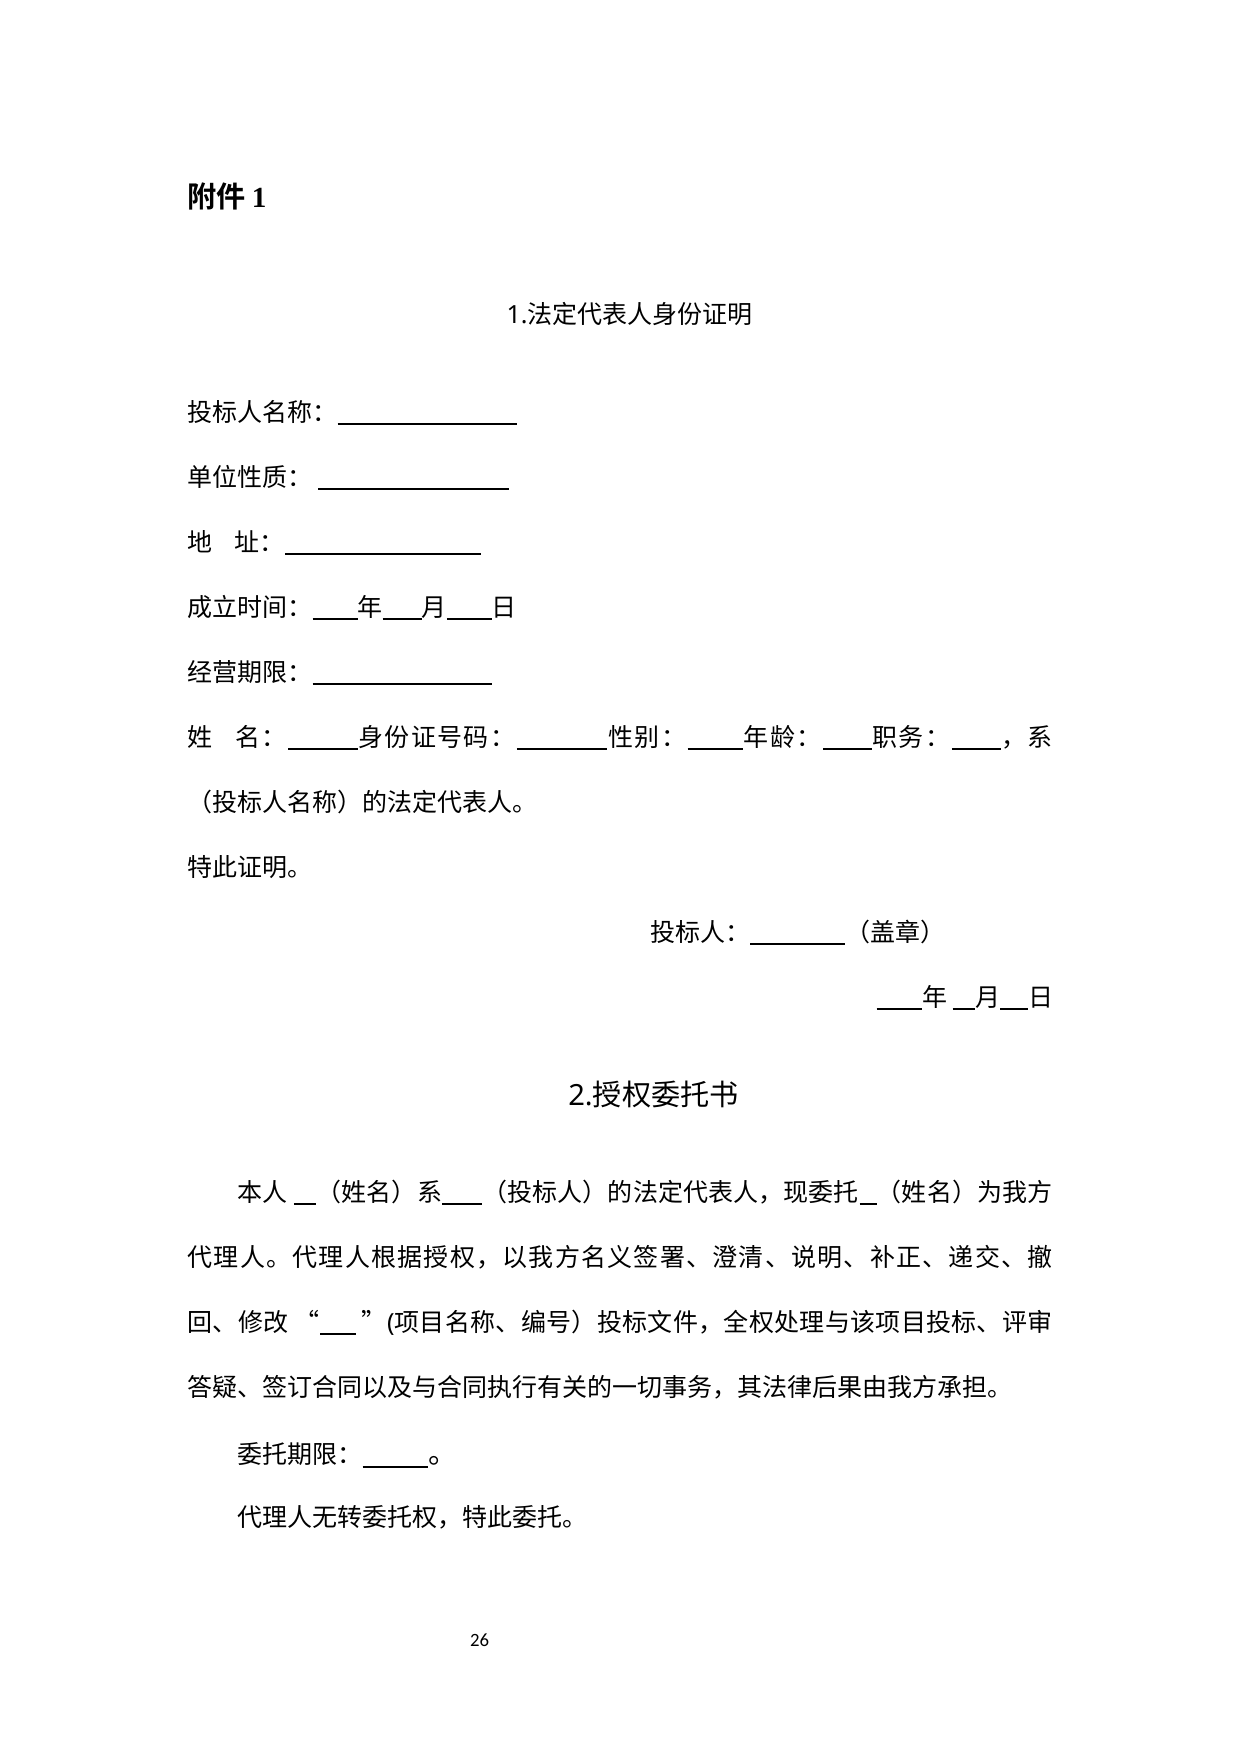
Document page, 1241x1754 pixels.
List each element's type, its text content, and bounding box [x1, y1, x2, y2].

text 1.法定代表人身份证明 [187, 281, 1053, 346]
text 附件1 [187, 162, 1053, 227]
text 投标人： （盖章） [187, 898, 1053, 963]
text 特此证明。 [187, 833, 1053, 898]
text 代理人无转委托权，特此委托。 [187, 1483, 1053, 1548]
text 姓 名： 身份证号码： 性别： 年龄： 职务： ，系 （投标人名称）的法定代表人。 [187, 703, 1053, 833]
text 地 址： [187, 508, 1053, 573]
text 年 月 日 [187, 963, 1053, 1028]
text 经营期限： [187, 638, 1053, 703]
text 委托期限： 。 [187, 1418, 1053, 1483]
text 本人 （姓名）系 （投标人）的法定代表人，现委托 （姓名）为我方代理人。代理人根据授权，以我方名义签署、澄清、说明、补正、递交、撤回、修改 “ ”(项目名称、编号）投标文件，全权处理与该项目投标、评审答疑、签订合同以及与合同执行有关的一切事务，其法律后果由我方承担。 [187, 1158, 1053, 1418]
text 单位性质： [187, 443, 1053, 508]
text 2.授权委托书 [187, 1061, 1053, 1126]
text 成立时间： 年 月 日 [187, 573, 1053, 638]
text 投标人名称： [187, 378, 1053, 443]
